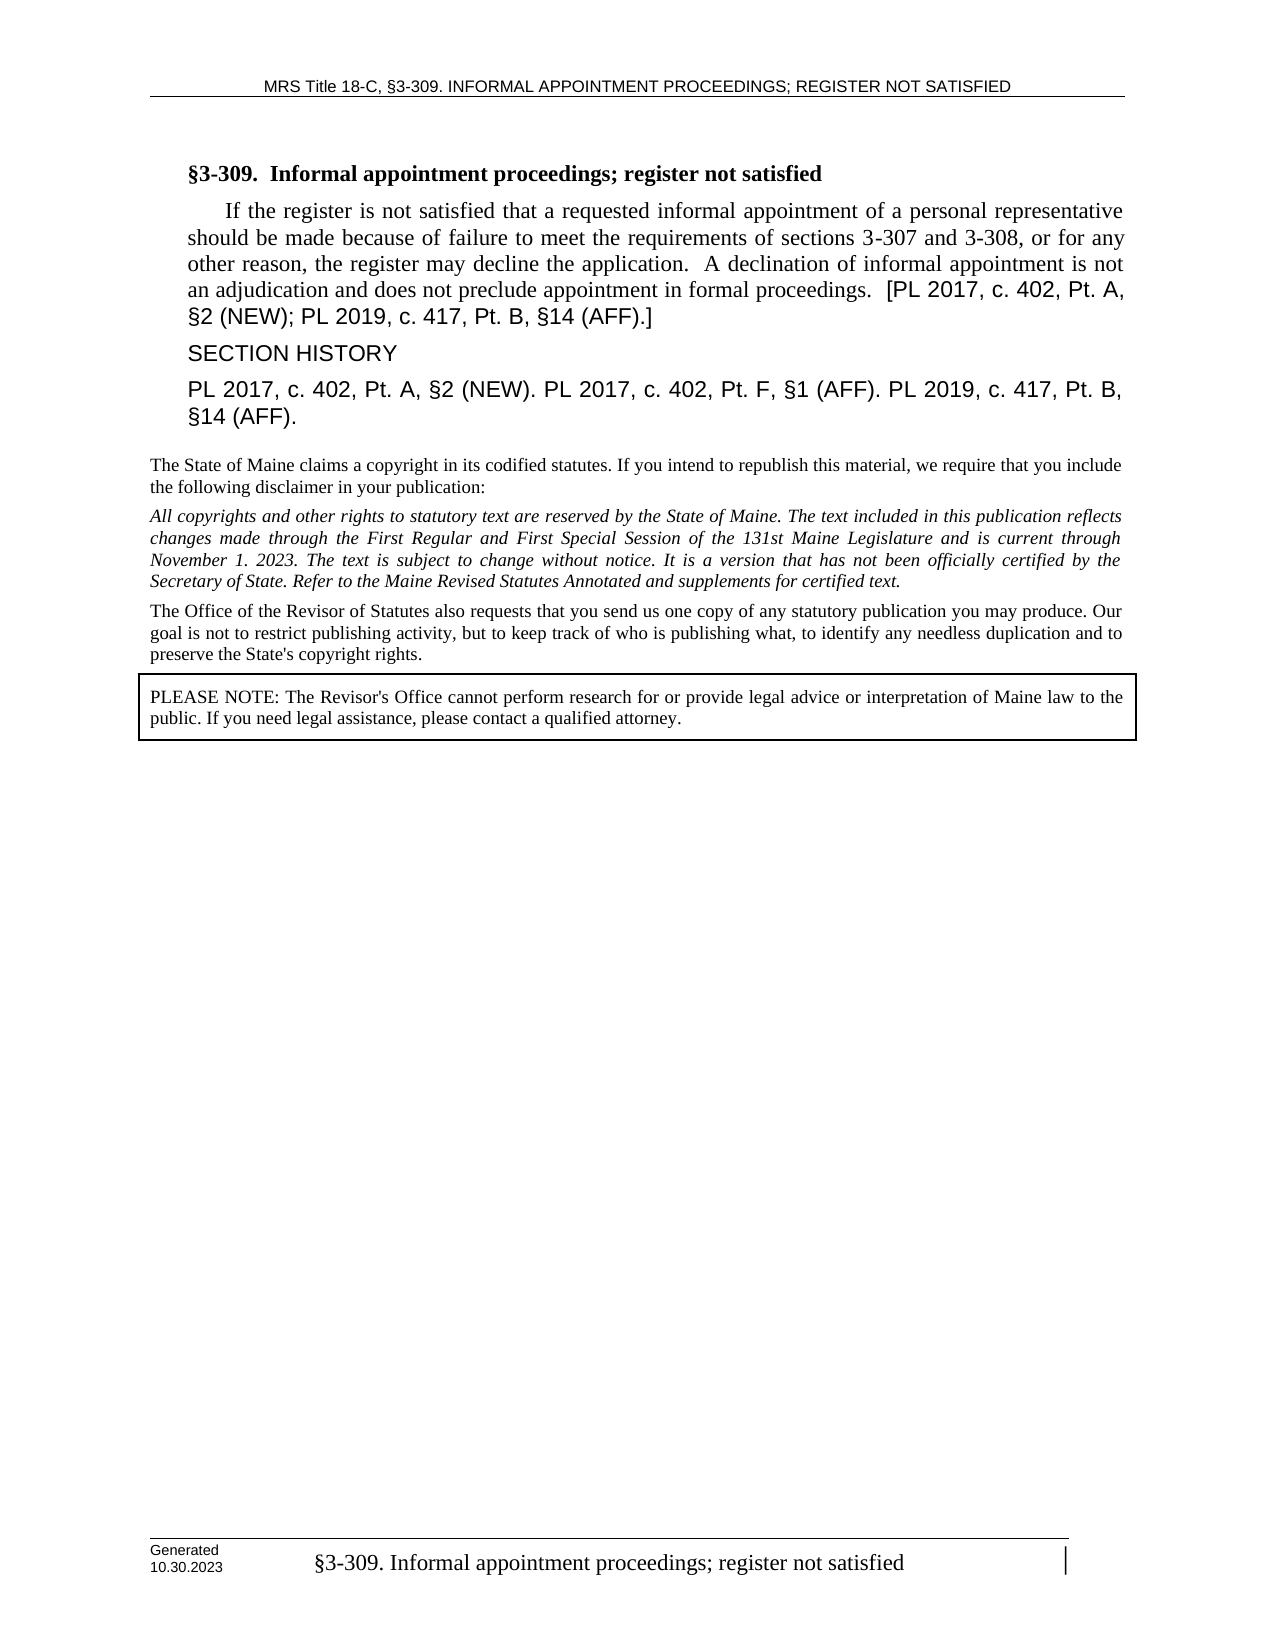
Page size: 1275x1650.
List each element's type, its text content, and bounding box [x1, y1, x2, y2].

text PLEASE NOTE: The Revisor's Office cannot perform research for or provide legal advice or interpretation of Maine law to the public. If you need legal assistance, please contact a qualified attorney. [140, 675, 1135, 739]
text If the register is not satisfied that a requested informal appointment of a personal representative should be made because of failure to meet the requirements of sections 3‑307 and 3‑308, or for any other reason, the register may decline the application. A declination of informal appointment is not an adjudication and does not preclude appointment in formal proceedings. [PL 2017, c. 402, Pt. A, §2 (NEW); PL 2019, c. 417, Pt. B, §14 (AFF).] [187, 197, 1125, 329]
text All copyrights and other rights to statutory text are reserved by the State of Maine. The text included in this publication reflects changes made through the First Regular and First Special Session of the 131st Maine Legislature and is current through November 1. 2023 . The text is subject to change without notice. It is a version that has not been officially certified by the Secretary of State. Refer to the Maine Revised Statutes Annotated and supplements for certified text. [150, 505, 1125, 592]
text §3-309. Informal appointment proceedings; register not satisfied [187, 160, 1125, 187]
text PL 2017, c. 402, Pt. A, §2 (NEW). PL 2017, c. 402, Pt. F, §1 (AFF). PL 2019, c. 417, Pt. B, §14 (AFF). [187, 376, 1125, 429]
text The Office of the Revisor of Statutes also requests that you send us one copy of any statutory publication you may produce. Our goal is not to restrict publishing activity, but to keep track of who is publishing what, to identify any needless duplication and to preserve the State's copyright rights. [150, 600, 1125, 665]
text The State of Maine claims a copyright in its codified statutes. If you intend to republish this material, we require that you include the following disclaimer in your publication: [150, 454, 1125, 497]
text SECTION HISTORY [187, 339, 1125, 366]
